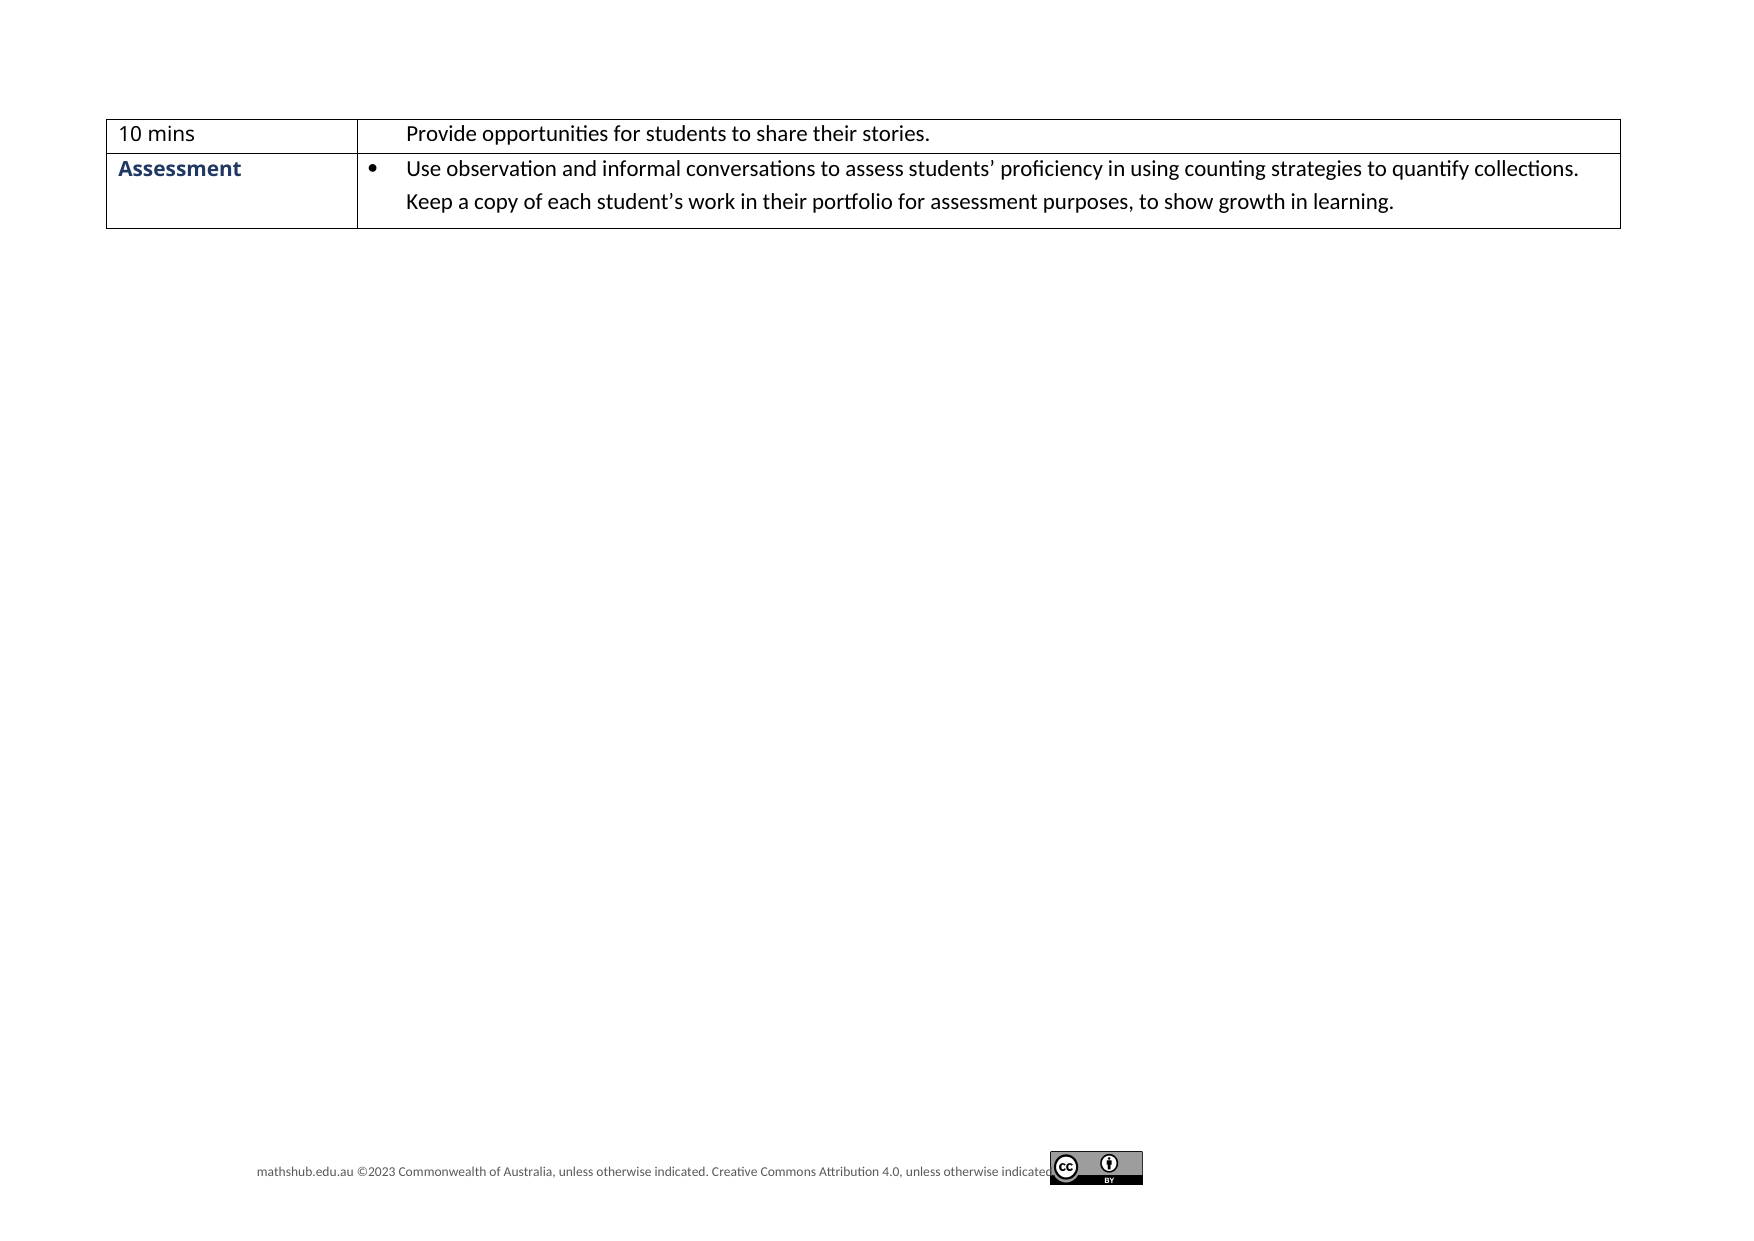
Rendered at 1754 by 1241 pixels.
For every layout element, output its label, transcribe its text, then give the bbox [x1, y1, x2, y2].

table_cell Use observation and informal conversations to assess students’ proficiency in using counting strategies to quantify collections. Keep a copy of each student’s work in their portfolio for assessment purposes, to show growth in learning. [358, 154, 1620, 228]
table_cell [107, 120, 357, 153]
picture [22, 0, 1276, 1241]
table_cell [358, 120, 1620, 153]
table_cell Assessment [107, 154, 357, 228]
